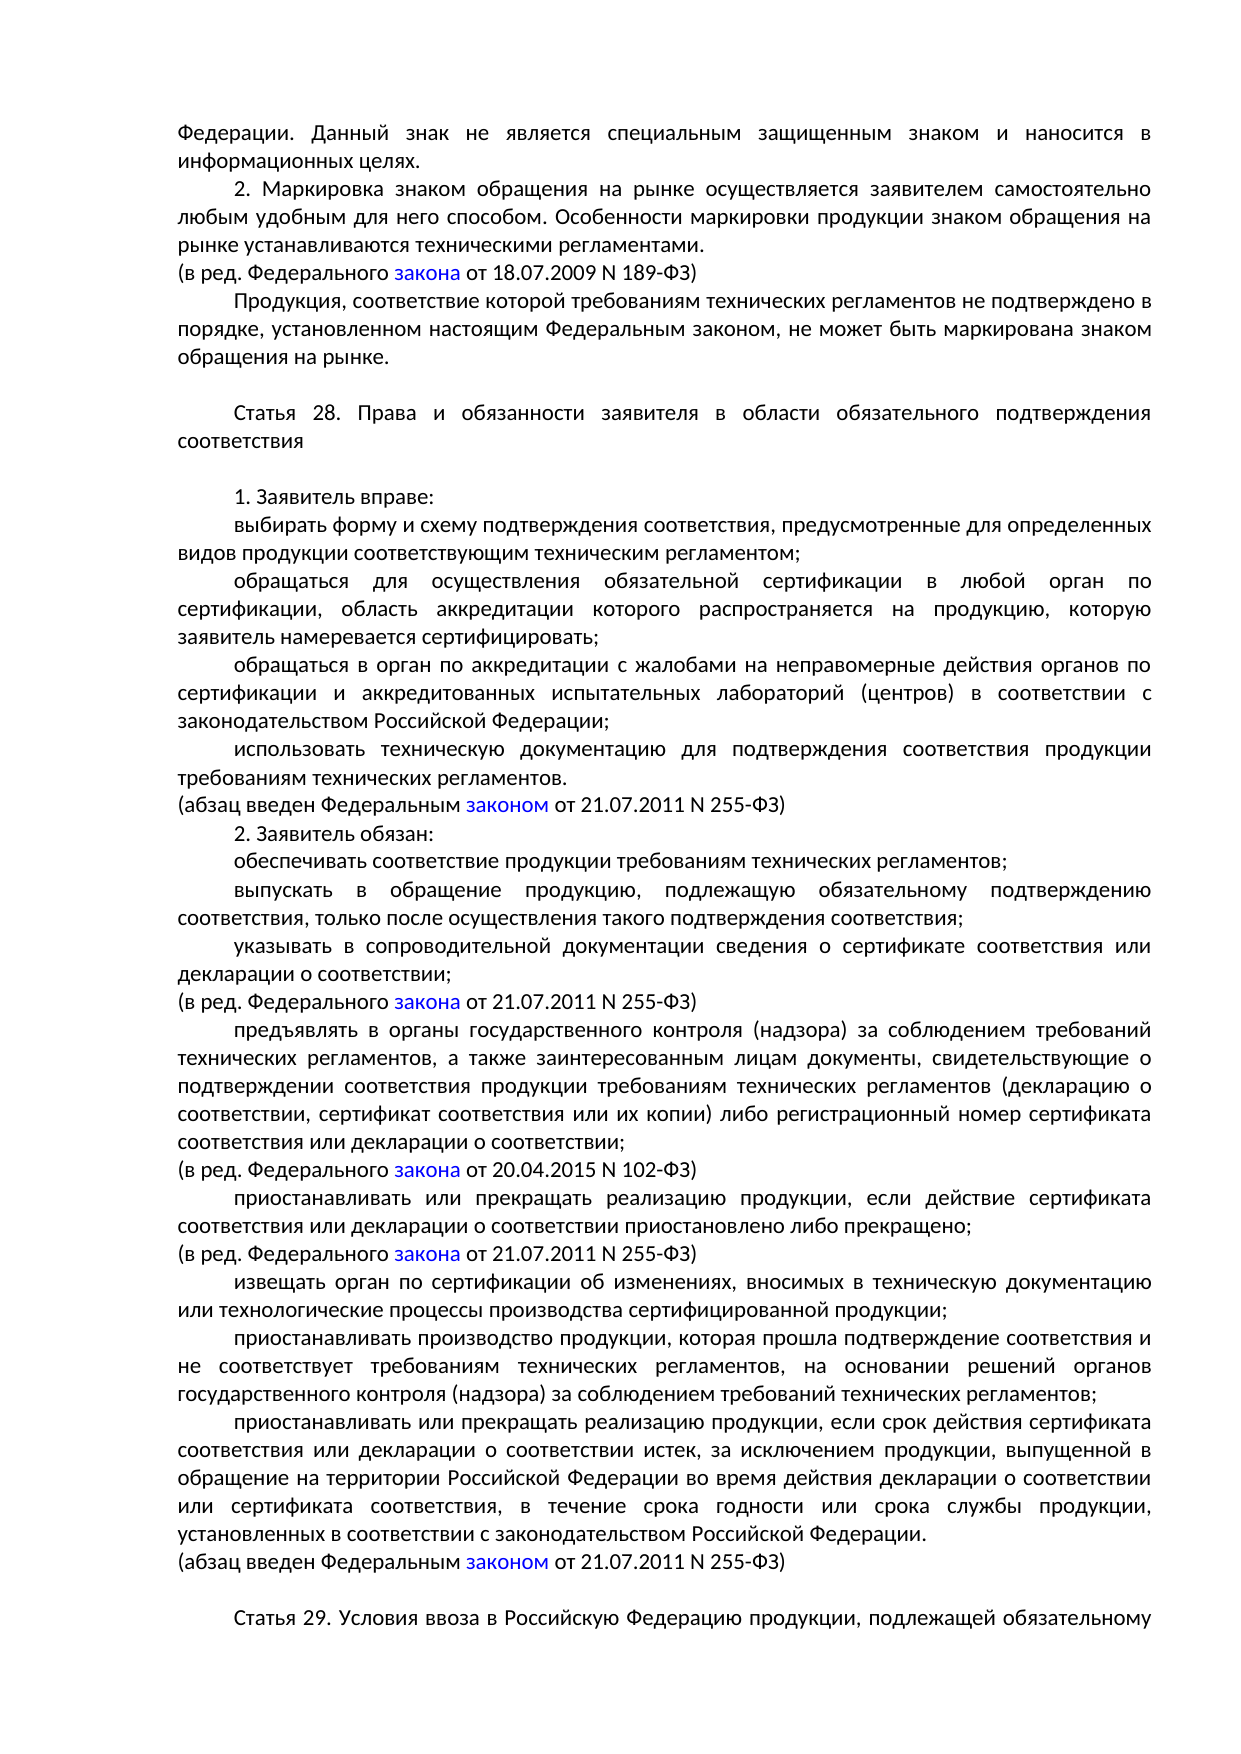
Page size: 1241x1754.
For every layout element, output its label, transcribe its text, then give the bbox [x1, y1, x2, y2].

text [177, 1603, 1152, 1631]
text выпускать в обращение продукцию, подлежащую обязательному подтверждению соответствия, только после осуществления такого подтверждения соответствия; [177, 875, 1152, 931]
text обращаться в орган по аккредитации с жалобами на неправомерные действия органов по сертификации и аккредитованных испытательных лабораторий (центров) в соответствии с законодательством Российской Федерации; [177, 651, 1152, 734]
text (абзац введен Федеральным законом от 21.07.2011 N 255-ФЗ) [177, 1547, 1152, 1575]
text обеспечивать соответствие продукции требованиям технических регламентов; [177, 847, 1152, 875]
text выбирать форму и схему подтверждения соответствия, предусмотренные для определенных видов продукции соответствующим техническим регламентом; [177, 510, 1152, 566]
text приостанавливать производство продукции, которая прошла подтверждение соответствия и не соответствует требованиям технических регламентов, на основании решений органов государственного контроля (надзора) за соблюдением требований технических регламентов; [177, 1323, 1152, 1407]
text приостанавливать или прекращать реализацию продукции, если действие сертификата соответствия или декларации о соответствии приостановлено либо прекращено; [177, 1183, 1152, 1239]
text 2. Заявитель обязан: [177, 819, 1152, 847]
text извещать орган по сертификации об изменениях, вносимых в техническую документацию или технологические процессы производства сертифицированной продукции; [177, 1267, 1152, 1323]
text предъявлять в органы государственного контроля (надзора) за соблюдением требований технических регламентов, а также заинтересованным лицам документы, свидетельствующие о подтверждении соответствия продукции требованиям технических регламентов (декларацию о соответствии, сертификат соответствия или их копии) либо регистрационный номер сертификата соответствия или декларации о соответствии; [177, 1015, 1152, 1155]
text Продукция, соответствие которой требованиям технических регламентов не подтверждено в порядке, установленном настоящим Федеральным законом, не может быть маркирована знаком обращения на рынке. [177, 286, 1152, 370]
text (абзац введен Федеральным законом от 21.07.2011 N 255-ФЗ) [177, 791, 1152, 819]
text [177, 118, 1152, 174]
text 1. Заявитель вправе: [177, 482, 1152, 510]
text указывать в сопроводительной документации сведения о сертификате соответствия или декларации о соответствии; [177, 931, 1152, 987]
text использовать техническую документацию для подтверждения соответствия продукции требованиям технических регламентов. [177, 734, 1152, 791]
text (в ред. Федерального закона от 18.07.2009 N 189-ФЗ) [177, 258, 1152, 286]
text приостанавливать или прекращать реализацию продукции, если срок действия сертификата соответствия или декларации о соответствии истек, за исключением продукции, выпущенной в обращение на территории Российской Федерации во время действия декларации о соответствии или сертификата соответствия, в течение срока годности или срока службы продукции, установленных в соответствии с законодательством Российской Федерации. [177, 1407, 1152, 1547]
text Статья 28. Права и обязанности заявителя в области обязательного подтверждения соответствия [177, 398, 1152, 454]
text 2. Маркировка знаком обращения на рынке осуществляется заявителем самостоятельно любым удобным для него способом. Особенности маркировки продукции знаком обращения на рынке устанавливаются техническими регламентами. [177, 174, 1152, 258]
text обращаться для осуществления обязательной сертификации в любой орган по сертификации, область аккредитации которого распространяется на продукцию, которую заявитель намеревается сертифицировать; [177, 566, 1152, 651]
text (в ред. Федерального закона от 21.07.2011 N 255-ФЗ) [177, 1239, 1152, 1267]
text (в ред. Федерального закона от 21.07.2011 N 255-ФЗ) [177, 987, 1152, 1015]
text (в ред. Федерального закона от 20.04.2015 N 102-ФЗ) [177, 1155, 1152, 1183]
